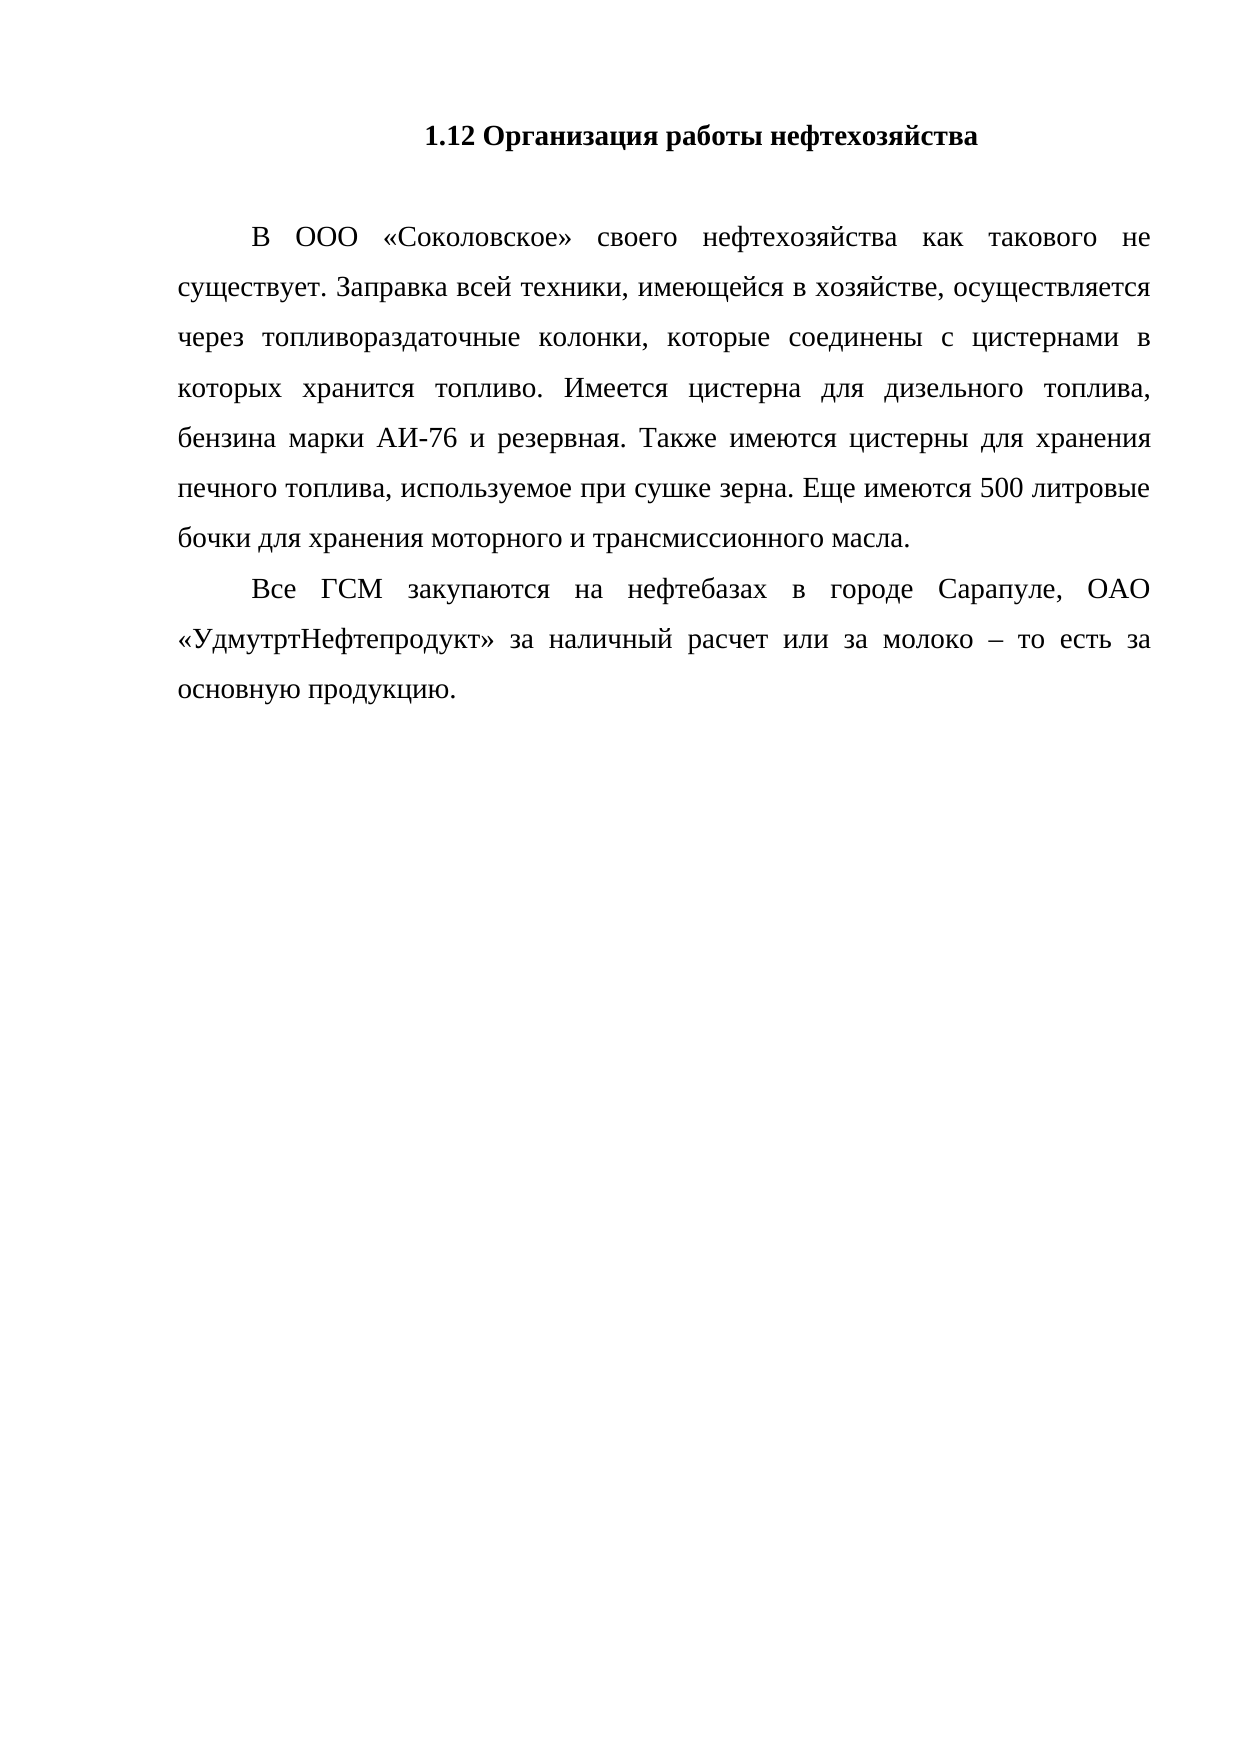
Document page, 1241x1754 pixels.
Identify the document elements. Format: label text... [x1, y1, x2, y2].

text В ООО «Соколовское» своего нефтехозяйства как такового не существует. Заправка всей техники, имеющейся в хозяйстве, осуществляется через топливораздаточные колонки, которые соединены с цистернами в которых хранится топливо. Имеется цистерна для дизельного топлива, бензина марки АИ-76 и резервная. Также имеются цистерны для хранения печного топлива, используемое при сушке зерна. Еще имеются 500 литровые бочки для хранения моторного и трансмиссионного масла. [177, 219, 1152, 554]
text 1.12 Организация работы нефтехозяйства [177, 118, 1152, 152]
text Все ГСМ закупаются на нефтебазах в городе Сарапуле, ОАО «УдмутртНефтепродукт» за наличный расчет или за молоко – то есть за основную продукцию. [177, 571, 1152, 705]
